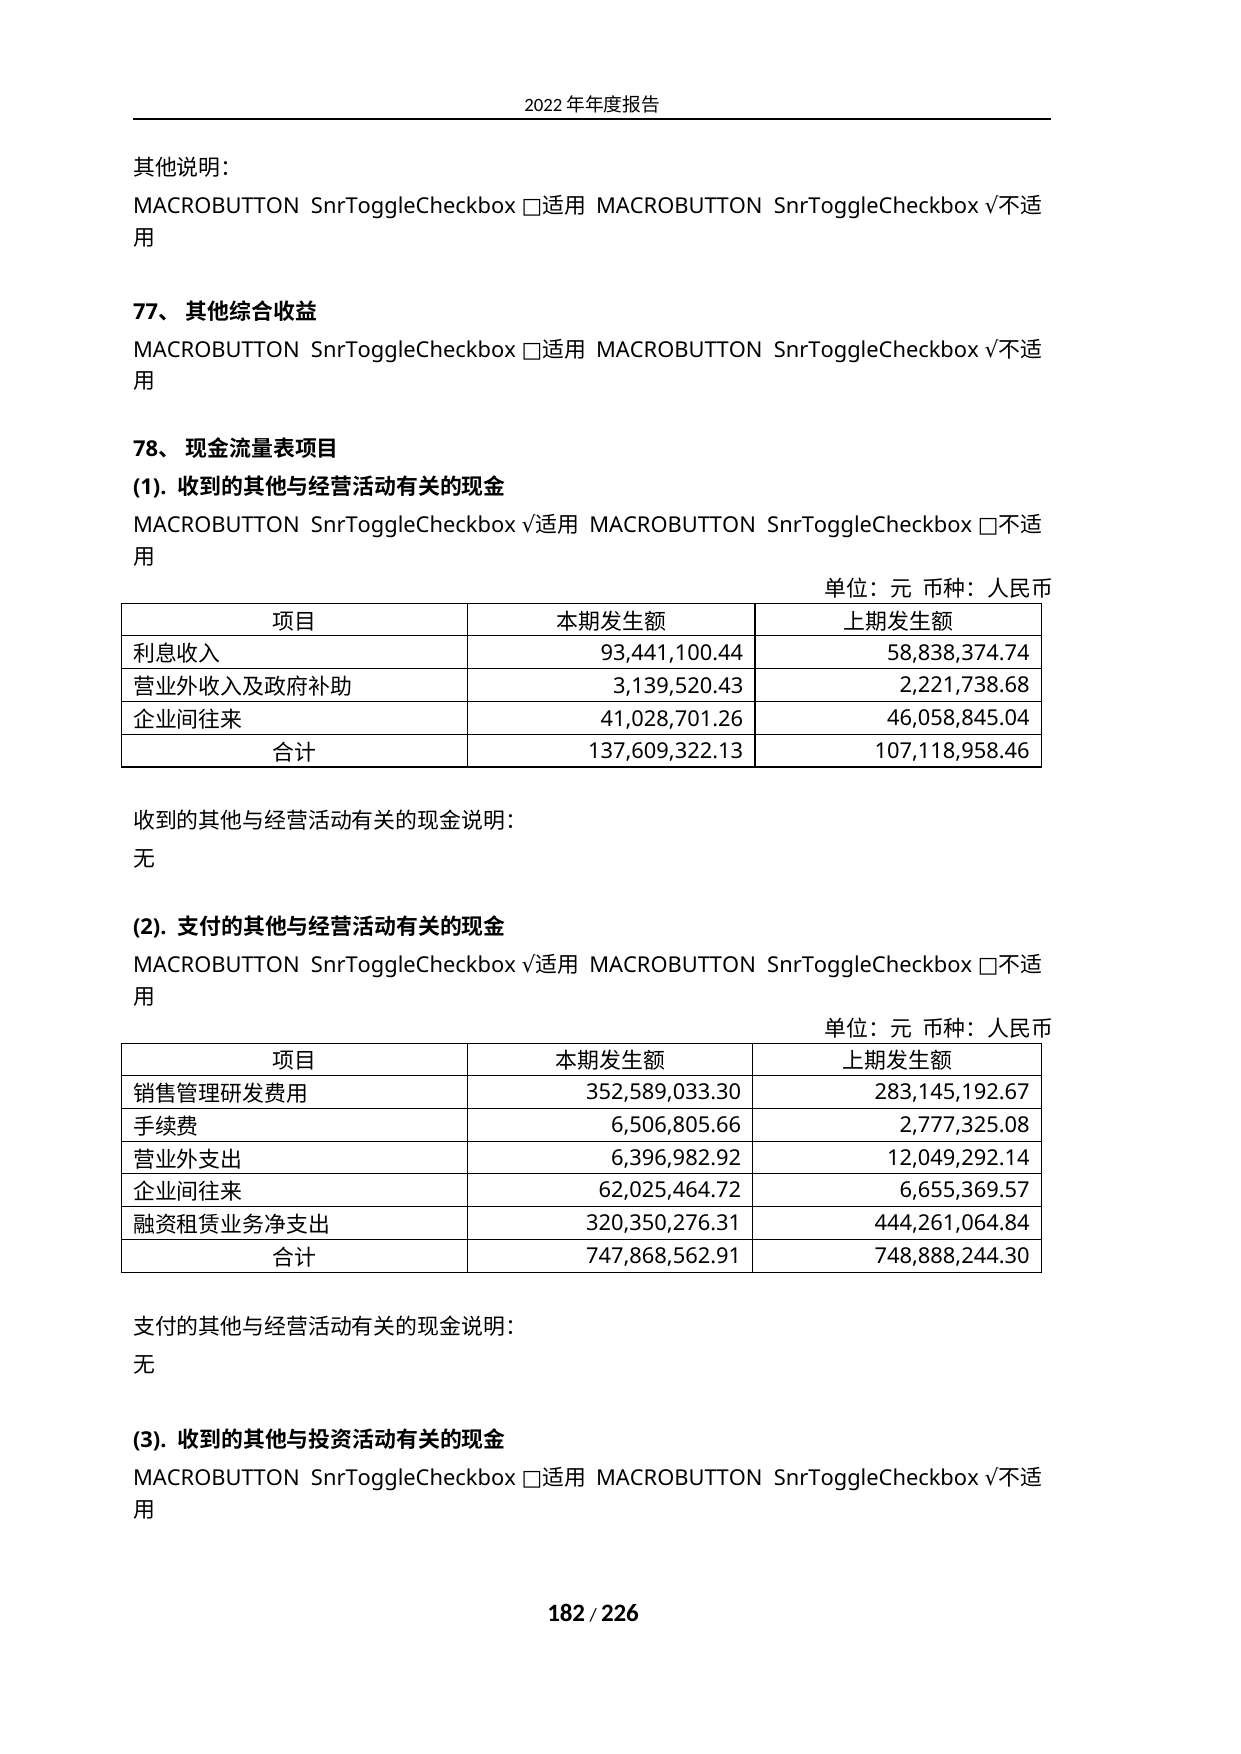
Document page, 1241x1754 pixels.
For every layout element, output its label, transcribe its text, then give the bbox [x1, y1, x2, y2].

subtitle 现金流量表项目 [133, 431, 1053, 463]
